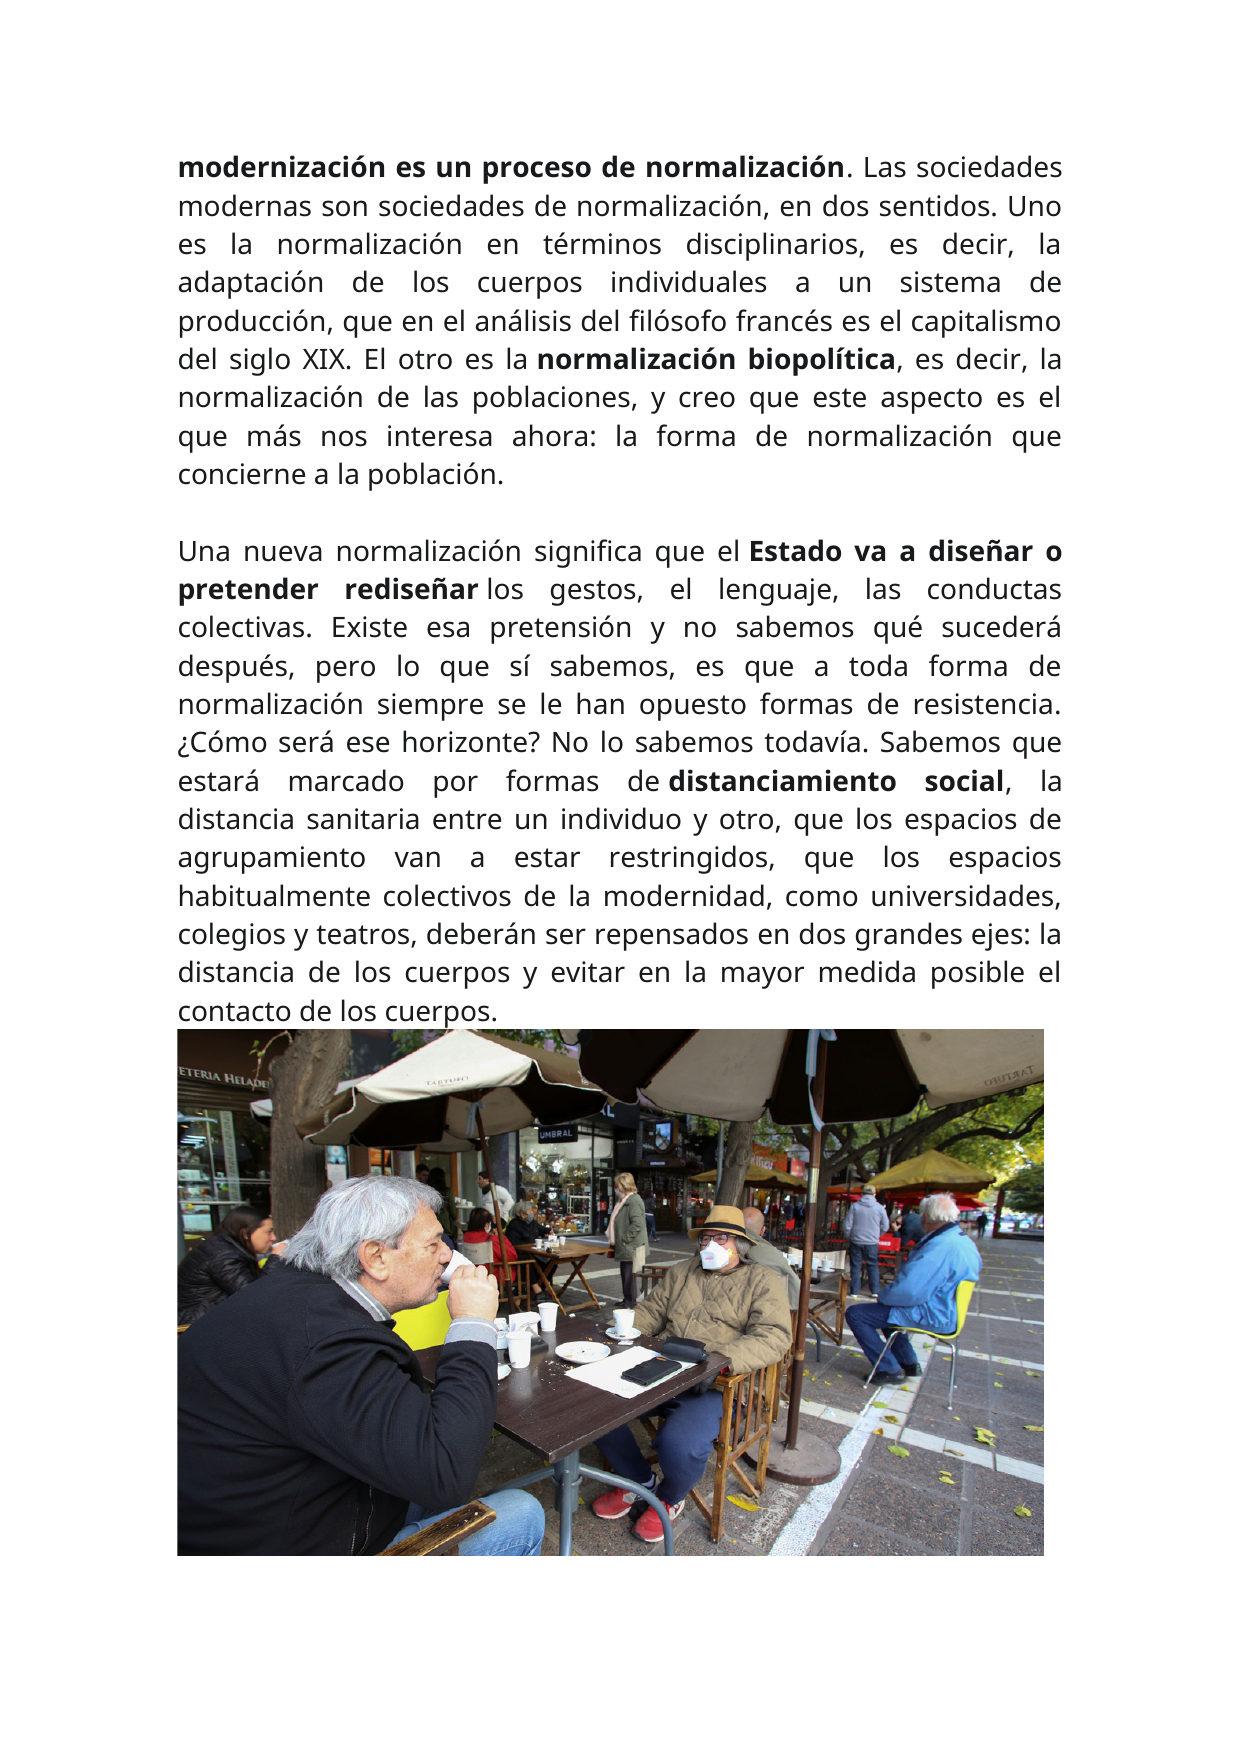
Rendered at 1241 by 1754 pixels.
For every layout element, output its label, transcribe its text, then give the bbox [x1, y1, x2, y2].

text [177, 148, 1063, 493]
text Una nueva normalización significa que el Estado va a diseñar o pretender rediseñar los gestos, el lenguaje, las conductas colectivas. Existe esa pretensión y no sabemos qué sucederá después, pero lo que sí sabemos, es que a toda forma de normalización siempre se le han opuesto formas de resistencia. ¿Cómo será ese horizonte? No lo sabemos todavía. Sabemos que estará marcado por formas de distanciamiento social, la distancia sanitaria entre un individuo y otro, que los espacios de agrupamiento van a estar restringidos, que los espacios habitualmente colectivos de la modernidad, como universidades, colegios y teatros, deberán ser repensados en dos grandes ejes: la distancia de los cuerpos y evitar en la mayor medida posible el contacto de los cuerpos. [177, 531, 1063, 1029]
picture [177, 1029, 1044, 1556]
